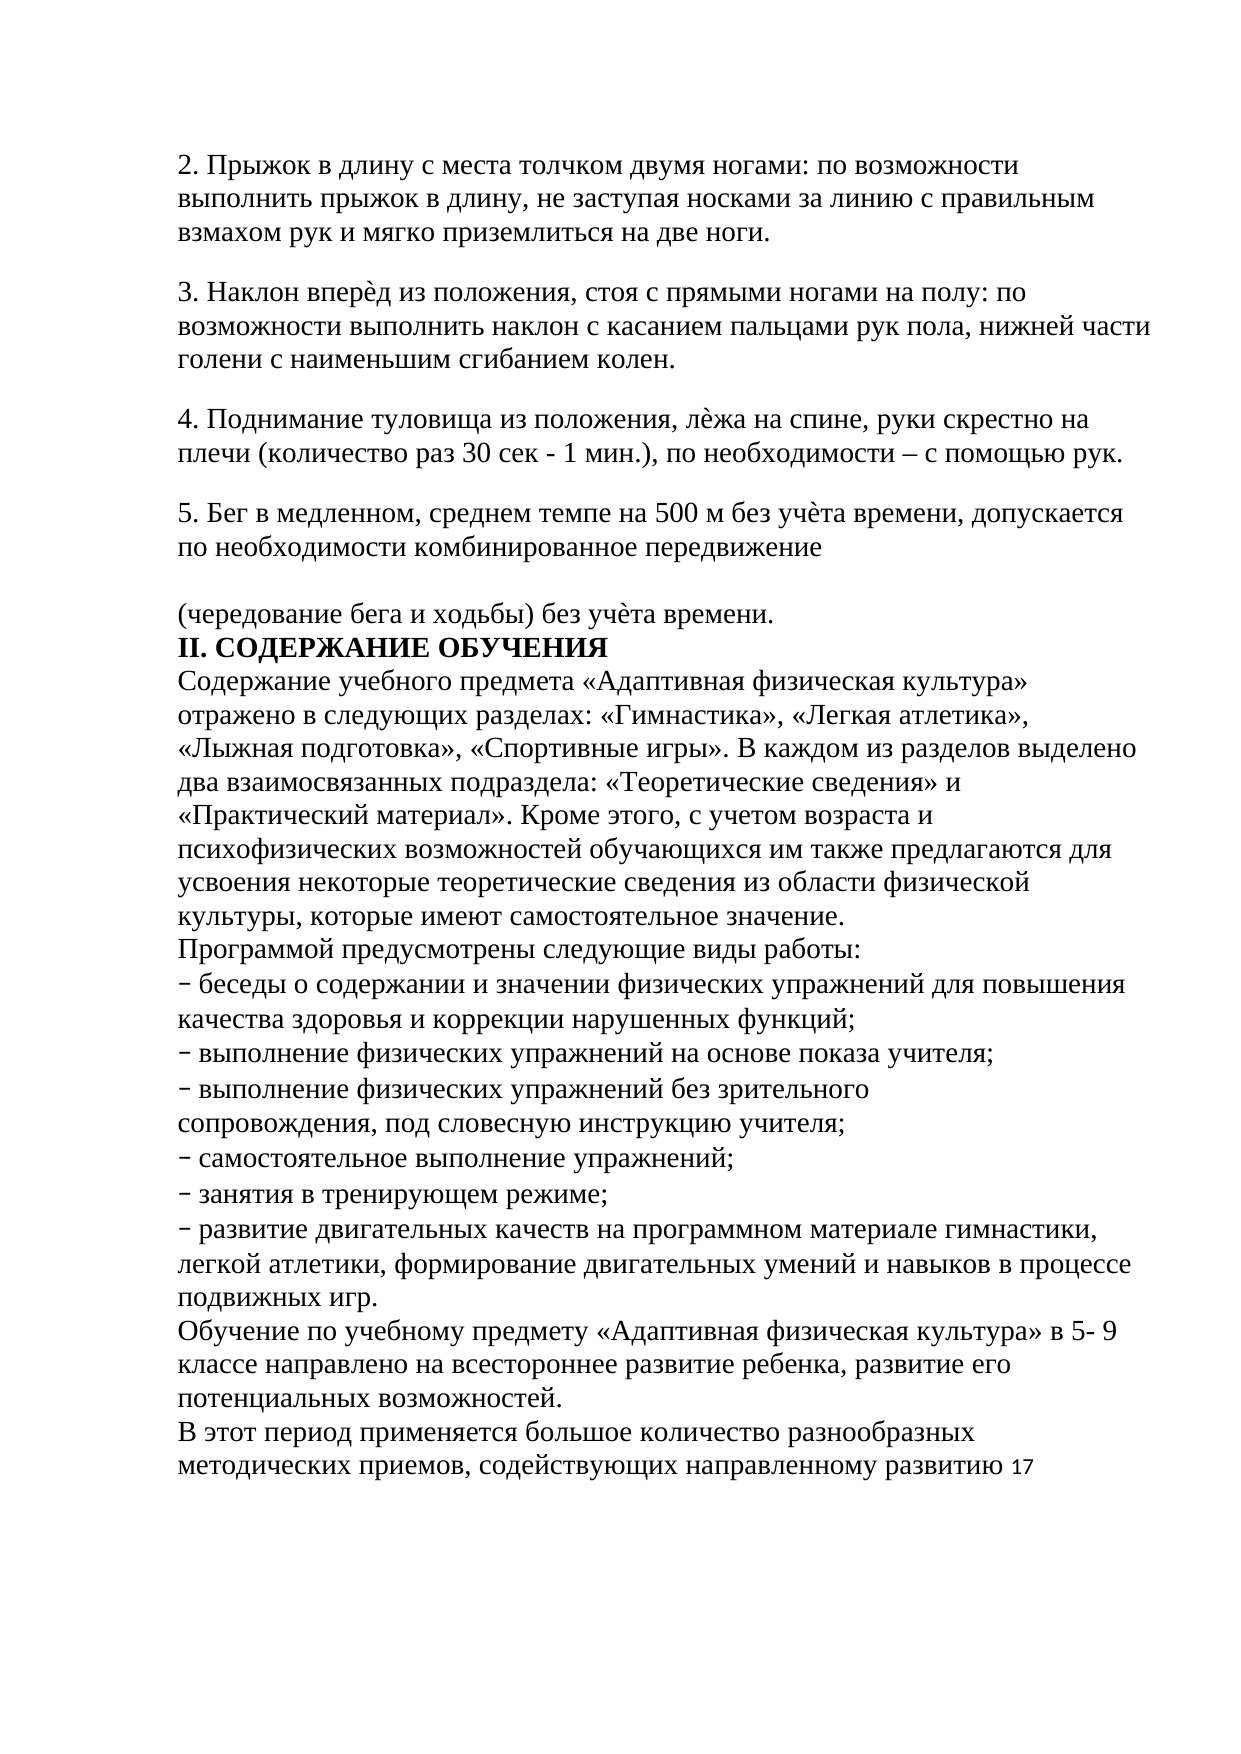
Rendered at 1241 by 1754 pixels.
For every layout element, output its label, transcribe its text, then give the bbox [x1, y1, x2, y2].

text − выполнение физических упражнений без зрительного [177, 1070, 1152, 1106]
text 4. Поднимание туловища из положения, лѐжа на спине, руки скрестно на плечи (количество раз 30 сек - 1 мин.), по необходимости – с помощью рук. [177, 402, 1152, 469]
text сопровождения, под словесную инструкцию учителя; [177, 1106, 1152, 1139]
text Обучение по учебному предмету «Адаптивная физическая культура» в 5- 9 классе направлено на всестороннее развитие ребенка, развитие его потенциальных возможностей. [177, 1313, 1152, 1414]
text 3. Наклон вперѐд из положения, стоя с прямыми ногами на полу: по возможности выполнить наклон с касанием пальцами рук пола, нижней части голени с наименьшим сгибанием колен. [177, 274, 1152, 375]
text − развитие двигательных качеств на программном материале гимнастики, легкой атлетики, формирование двигательных умений и навыков в процессе подвижных игр. [177, 1210, 1152, 1313]
text − занятия в тренирующем режиме; [177, 1175, 1152, 1210]
text − беседы о содержании и значении физических упражнений для повышения качества здоровья и коррекции нарушенных функций; [177, 965, 1152, 1034]
text Содержание учебного предмета «Адаптивная физическая культура» отражено в следующих разделах: «Гимнастика», «Легкая атлетика», «Лыжная подготовка», «Спортивные игры». В каждом из разделов выделено два взаимосвязанных подраздела: «Теоретические сведения» и «Практический материал». Кроме этого, с учетом возраста и психофизических возможностей обучающихся им также предлагаются для усвоения некоторые теоретические сведения из области физической культуры, которые имеют самостоятельное значение. [177, 663, 1152, 932]
text В этот период применяется большое количество разнообразных методических приемов, содействующих направленному развитию 17 [177, 1414, 1152, 1481]
text 5. Бег в медленном, среднем темпе на 500 м без учѐта времени, допускается по необходимости комбинированное передвижение [177, 496, 1152, 563]
text − выполнение физических упражнений на основе показа учителя; [177, 1034, 1152, 1070]
text Программой предусмотрены следующие виды работы: [177, 932, 1152, 965]
text − самостоятельное выполнение упражнений; [177, 1139, 1152, 1175]
text II. СОДЕРЖАНИЕ ОБУЧЕНИЯ [177, 630, 1152, 663]
text 2. Прыжок в длину с места толчком двумя ногами: по возможности выполнить прыжок в длину, не заступая носками за линию с правильным взмахом рук и мягко приземлиться на две ноги. [177, 147, 1152, 247]
text (чередование бега и ходьбы) без учѐта времени. [177, 596, 1152, 630]
